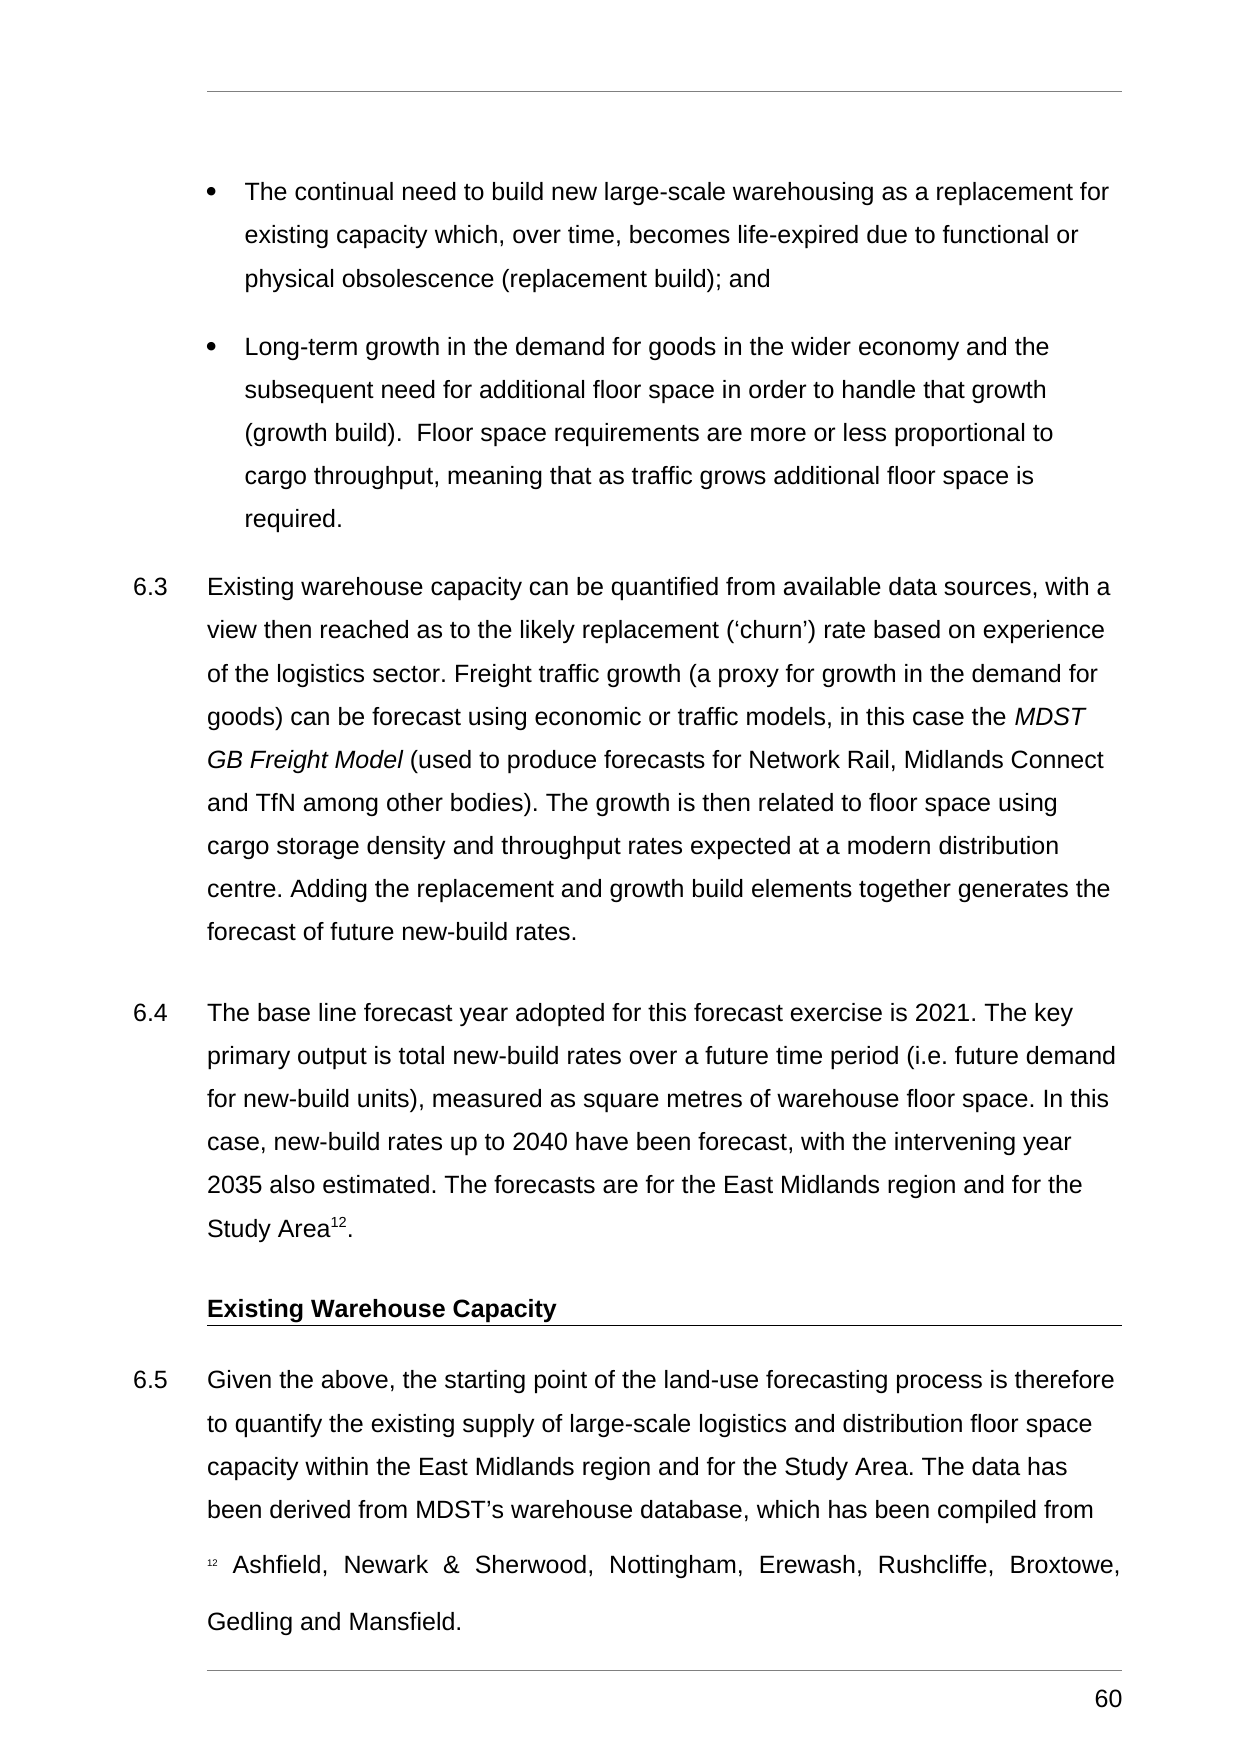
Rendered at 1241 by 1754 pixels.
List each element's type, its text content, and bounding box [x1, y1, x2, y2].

list Long-term growth in the demand for goods in the wider economy and the subsequent need for additional floor space in order to handle that growth (growth build). Floor space requirements are more or less proportional to cargo throughput, meaning that as traffic grows additional floor space is required. [207, 332, 1122, 533]
subtitle Existing Warehouse Capacity [207, 1294, 1122, 1325]
text The base line forecast year adopted for this forecast exercise is 2021. The key primary output is total new-build rates over a future time period (i.e. future demand for new-build units), measured as square metres of warehouse floor space. In this case, new-build rates up to 2040 have been forecast, with the intervening year 2035 also estimated. The forecasts are for the East Midlands region and for the Study Area. [133, 998, 1122, 1242]
text Existing warehouse capacity can be quantified from available data sources, with a view then reached as to the likely replacement (‘churn’) rate based on experience of the logistics sector. Freight traffic growth (a proxy for growth in the demand for goods) can be forecast using economic or traffic models, in this case the MDST GB Freight Model (used to produce forecasts for Network Rail, Midlands Connect and TfN among other bodies). The growth is then related to floor space using cargo storage density and throughput rates expected at a modern distribution centre. Adding the replacement and growth build elements together generates the forecast of future new-build rates. [133, 572, 1122, 946]
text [133, 1366, 1122, 1524]
list The continual need to build new large-scale warehousing as a replacement for existing capacity which, over time, becomes life-expired due to functional or physical obsolescence (replacement build); and [207, 177, 1122, 292]
